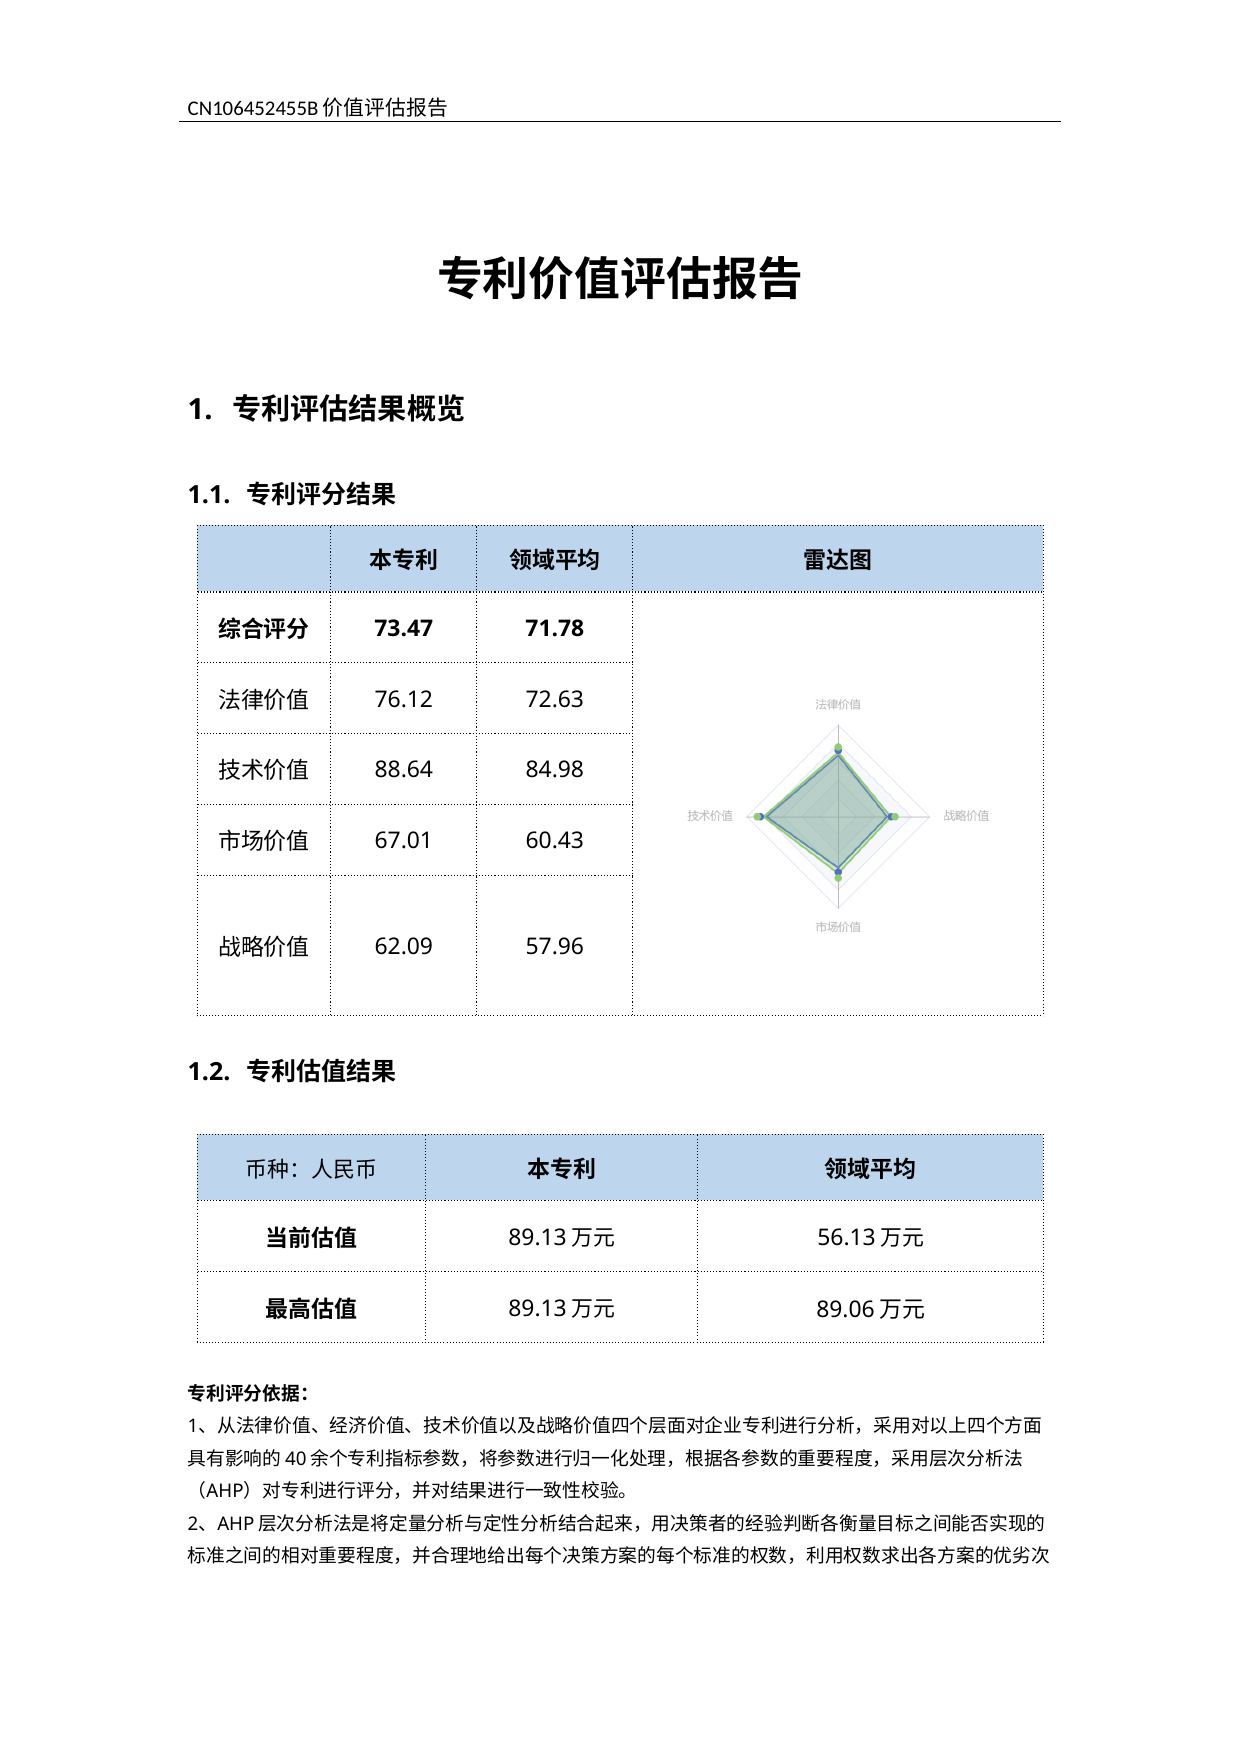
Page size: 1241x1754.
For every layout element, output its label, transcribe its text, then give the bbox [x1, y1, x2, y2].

table_cell 当前估值 [197, 1200, 425, 1271]
table_cell 综合评分 [197, 591, 330, 662]
table_cell 89.13万元 [425, 1200, 698, 1271]
table_cell 89.06万元 [698, 1271, 1043, 1342]
table_cell 最高估值 [197, 1271, 425, 1342]
table_header 本专利 [425, 1134, 698, 1200]
table_cell 56.13万元 [698, 1200, 1043, 1271]
table_cell 62.09 [330, 875, 477, 1015]
text 专利评分依据： [187, 1376, 1053, 1408]
table_cell 60.43 [477, 804, 633, 875]
table_cell 76.12 [330, 662, 477, 733]
table_cell 88.64 [330, 733, 477, 804]
table_cell 71.78 [477, 591, 633, 662]
table_cell 73.47 [330, 591, 477, 662]
table_cell 战略价值 [197, 875, 330, 1015]
subtitle 专利评分结果 [187, 460, 1053, 525]
picture [655, 625, 1021, 1009]
subtitle 专利估值结果 [187, 1037, 1053, 1102]
table_cell 89.13万元 [425, 1271, 698, 1342]
table_cell 技术价值 [197, 733, 330, 804]
table_cell 84.98 [477, 733, 633, 804]
table_cell 法律价值 [197, 662, 330, 733]
table_header 领域平均 [477, 525, 633, 591]
table_header 币种：人民币 [197, 1134, 425, 1200]
table_header 雷达图 [633, 525, 1043, 591]
table_cell 72.63 [477, 662, 633, 733]
text 专利价值评估报告 [187, 227, 1053, 324]
table_cell 57.96 [477, 875, 633, 1015]
table_header 本专利 [330, 525, 477, 591]
list 从法律价值、经济价值、技术价值以及战略价值四个层面对企业专利进行分析，采用对以上四个方面具有影响的40余个专利指标参数，将参数进行归一化处理，根据各参数的重要程度，采用层次分析法（AHP）对专利进行评分，并对结果进行一致性校验。 [187, 1408, 1053, 1506]
table_header 领域平均 [698, 1134, 1043, 1200]
table_cell 67.01 [330, 804, 477, 875]
subtitle 专利评估结果概览 [187, 374, 1053, 439]
table_cell [633, 591, 1043, 1015]
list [187, 1506, 1053, 1571]
table_header [197, 525, 330, 591]
table_cell 市场价值 [197, 804, 330, 875]
